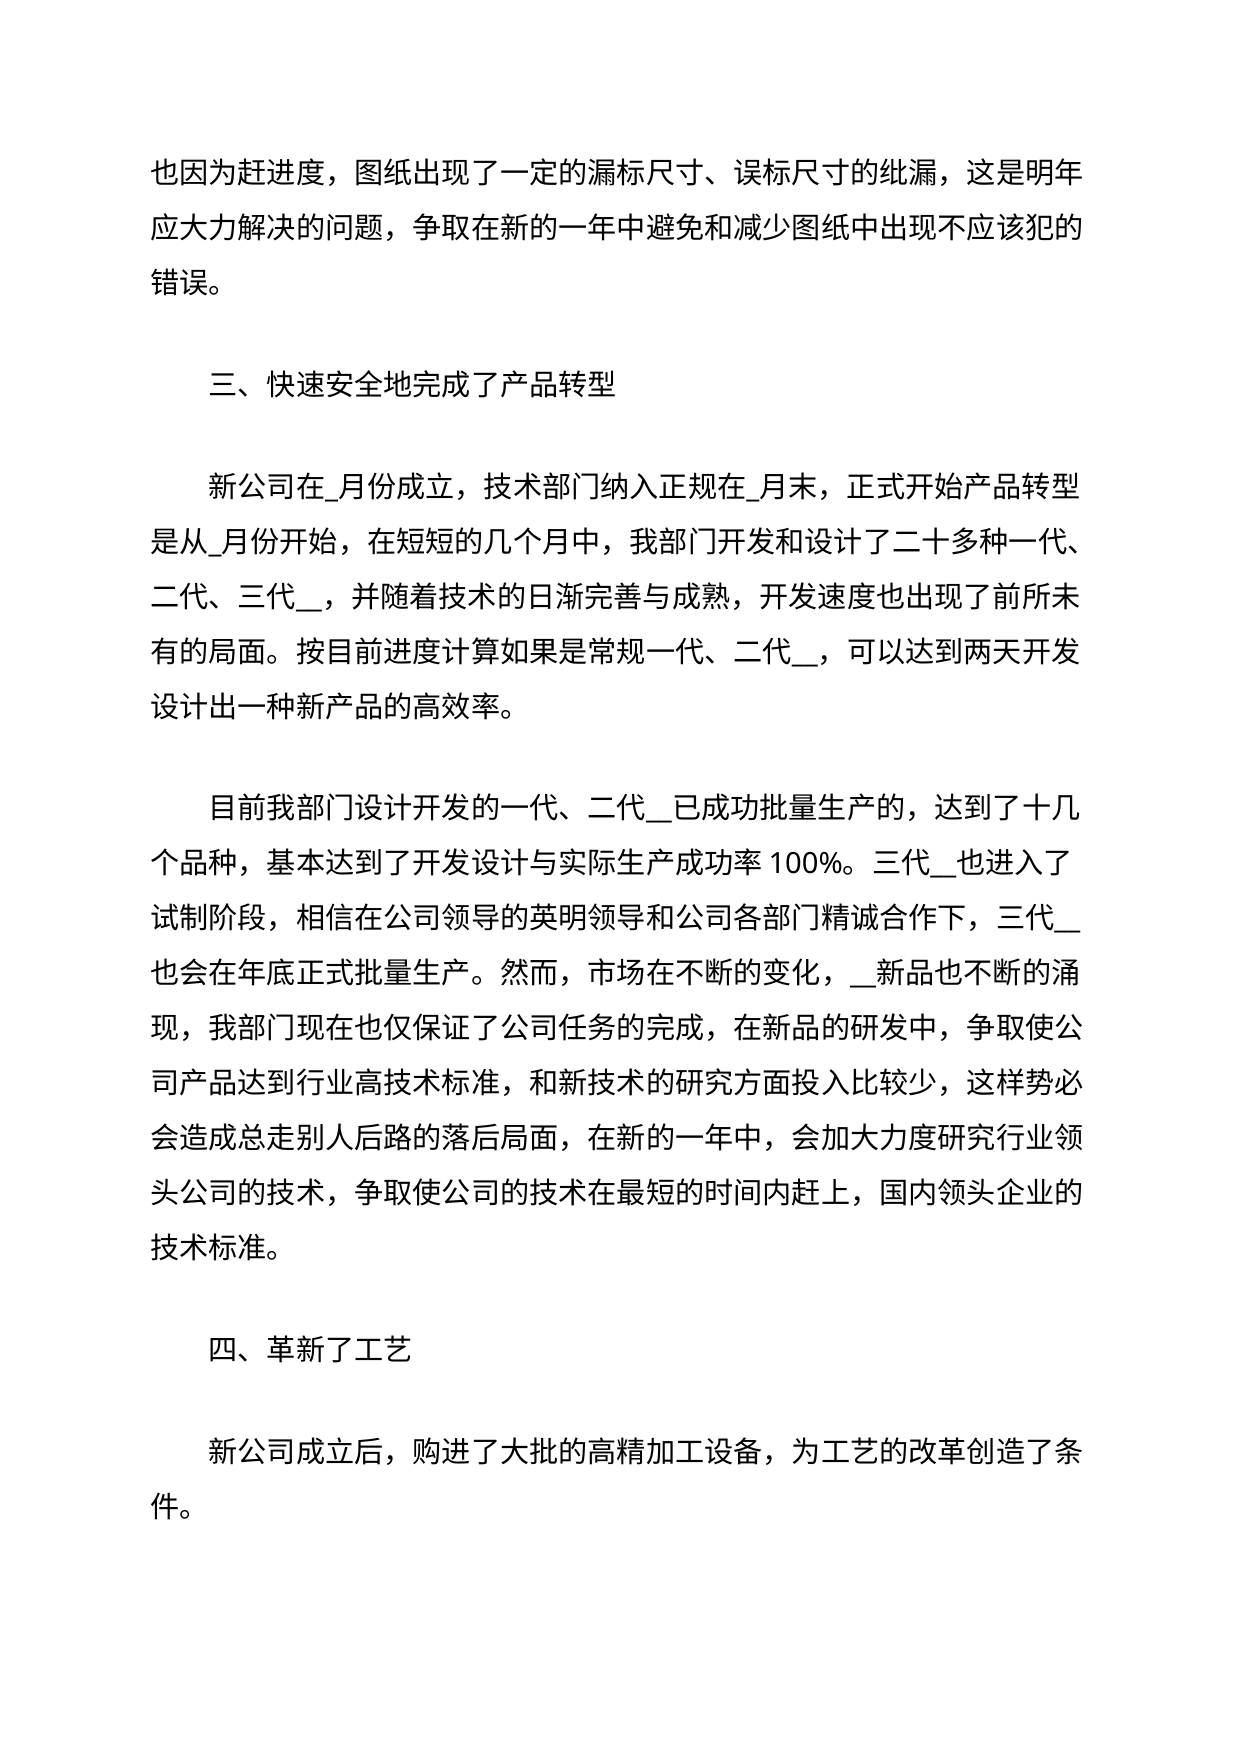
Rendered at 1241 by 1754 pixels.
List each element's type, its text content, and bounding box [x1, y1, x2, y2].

text 新公司在_月份成立，技术部门纳入正规在_月末，正式开始产品转型是从_月份开始，在短短的几个月中，我部门开发和设计了二十多种一代、二代、三代__，并随着技术的日渐完善与成熟，开发速度也出现了前所未有的局面。按目前进度计算如果是常规一代、二代__，可以达到两天开发设计出一种新产品的高效率。 [150, 463, 1090, 726]
text 三、快速安全地完成了产品转型 [150, 362, 1090, 404]
text 目前我部门设计开发的一代、二代__已成功批量生产的，达到了十几个品种，基本达到了开发设计与实际生产成功率100%。三代__也进入了试制阶段，相信在公司领导的英明领导和公司各部门精诚合作下，三代__也会在年底正式批量生产。然而，市场在不断的变化，__新品也不断的涌现，我部门现在也仅保证了公司任务的完成，在新品的研发中，争取使公司产品达到行业高技术标准，和新技术的研究方面投入比较少，这样势必会造成总走别人后路的落后局面，在新的一年中，会加大力度研究行业领头公司的技术，争取使公司的技术在最短的时间内赶上，国内领头企业的技术标准。 [150, 785, 1090, 1267]
text 四、革新了工艺 [150, 1326, 1090, 1369]
text 新公司成立后，购进了大批的高精加工设备，为工艺的改革创造了条件。 [150, 1428, 1090, 1525]
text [150, 150, 1090, 302]
